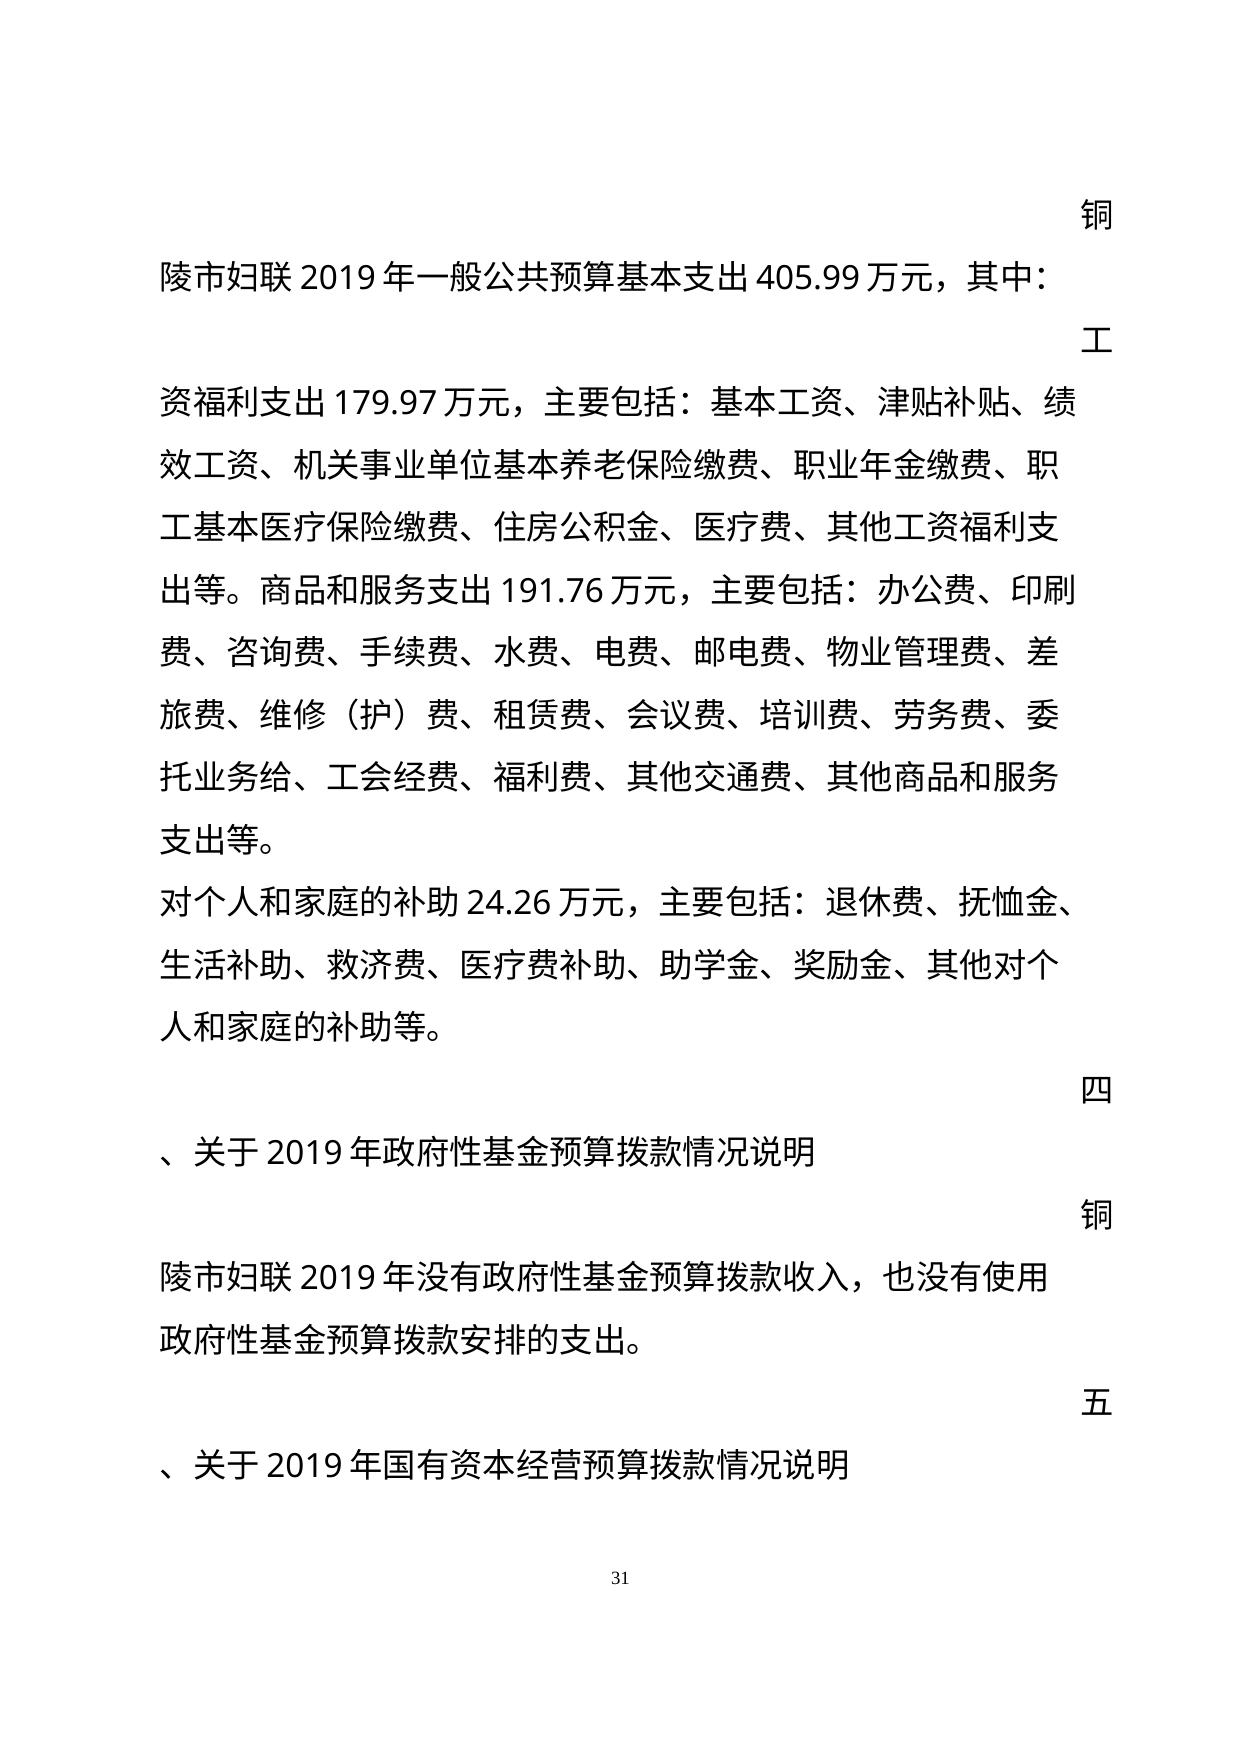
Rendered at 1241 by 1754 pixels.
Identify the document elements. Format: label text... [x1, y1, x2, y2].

text 对个人和家庭的补助24.26万元，主要包括：退休费、抚恤金、生活补助、救济费、医疗费补助、助学金、奖励金、其他对个人和家庭的补助等。 [159, 865, 1081, 1052]
text 工资福利支出179.97万元，主要包括：基本工资、津贴补贴、绩效工资、机关事业单位基本养老保险缴费、职业年金缴费、职工基本医疗保险缴费、住房公积金、医疗费、其他工资福利支出等。商品和服务支出191.76万元，主要包括：办公费、印刷费、咨询费、手续费、水费、电费、邮电费、物业管理费、差旅费、维修（护）费、租赁费、会议费、培训费、劳务费、委托业务给、工会经费、福利费、其他交通费、其他商品和服务支出等。 [159, 302, 1081, 865]
text 铜陵市妇联2019年没有政府性基金预算拨款收入，也没有使用政府性基金预算拨款安排的支出。 [159, 1177, 1081, 1365]
text 铜陵市妇联2019年一般公共预算基本支出405.99万元，其中： [159, 177, 1081, 302]
text 四、关于2019年政府性基金预算拨款情况说明 [159, 1052, 1081, 1177]
text 五、关于2019年国有资本经营预算拨款情况说明 [159, 1365, 1081, 1490]
